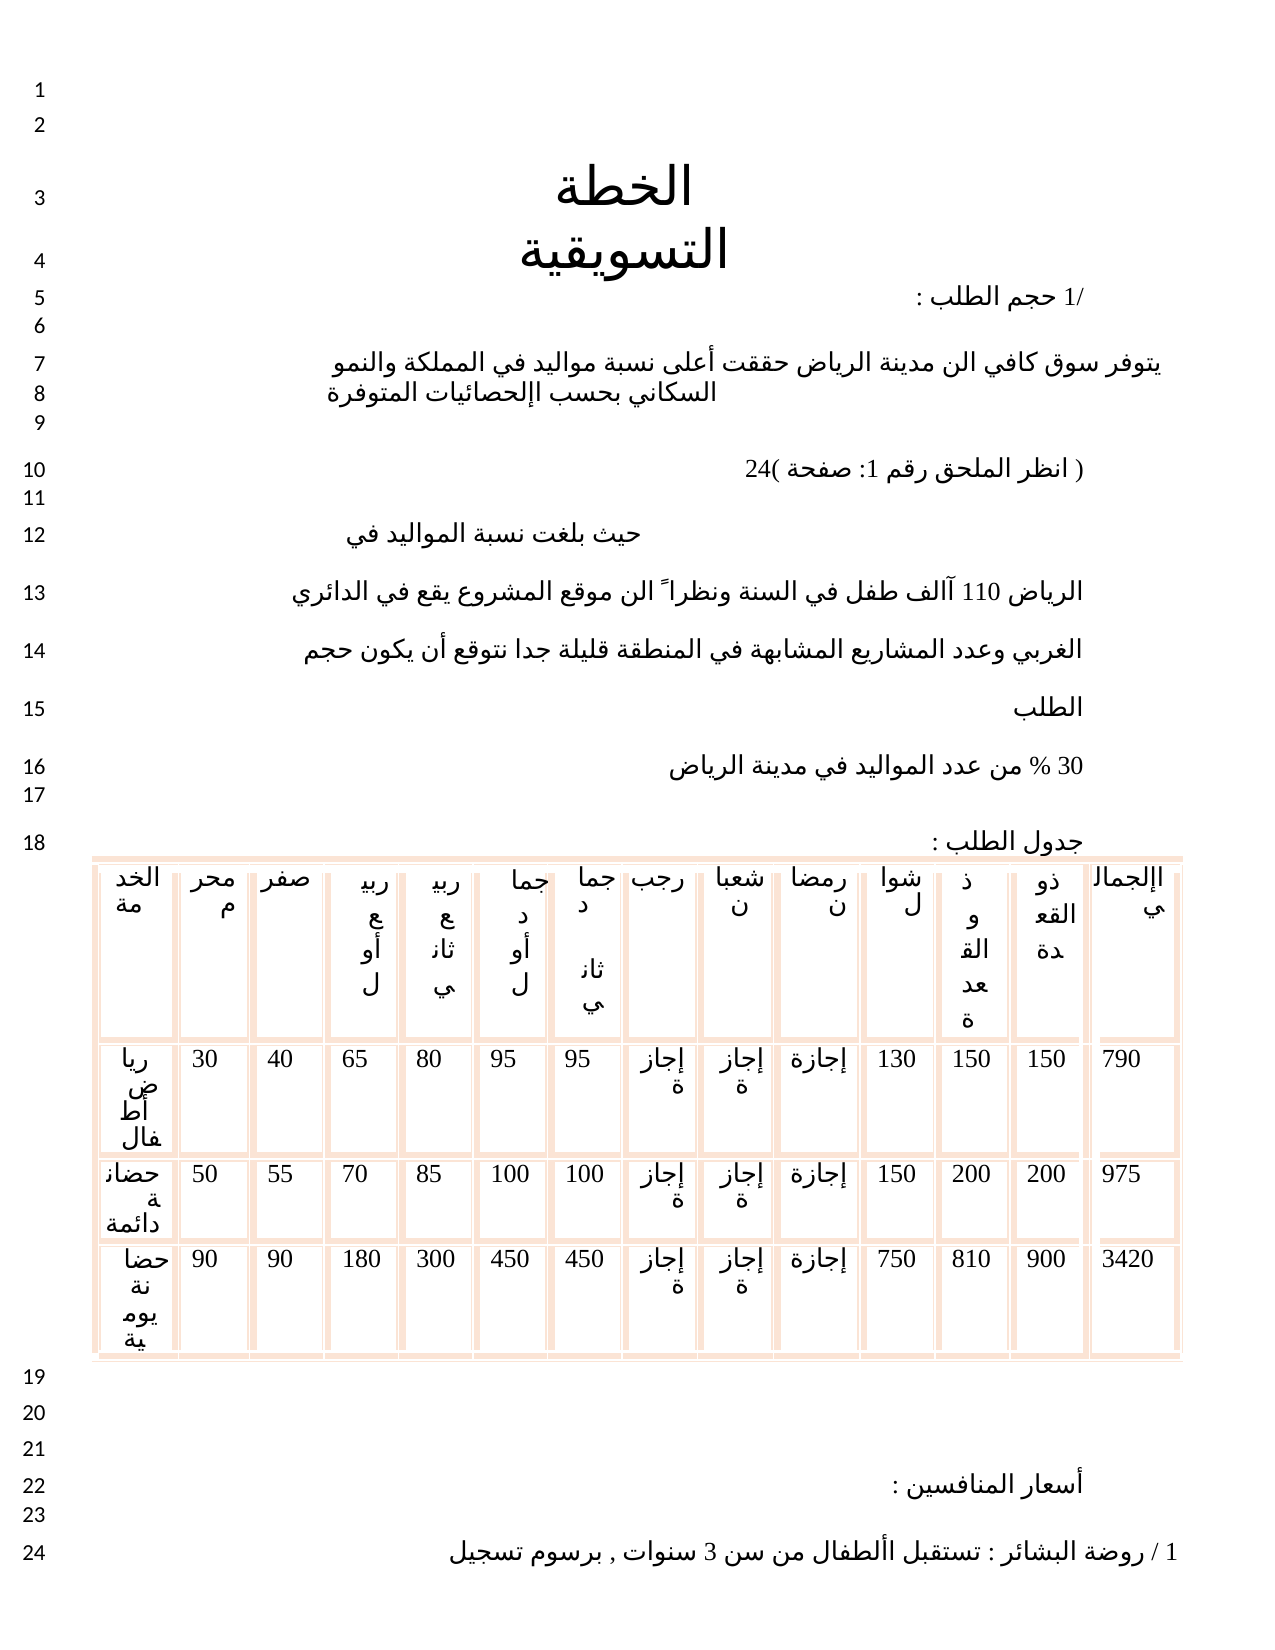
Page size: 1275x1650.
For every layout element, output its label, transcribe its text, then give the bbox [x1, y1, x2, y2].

table_header ربيع ثاني [401, 862, 475, 1037]
text ( انظر الملحق رقم 1: صفحة )24 [75, 453, 1084, 483]
table_cell إجازة [624, 1238, 700, 1353]
table_cell 180 [326, 1238, 401, 1353]
table_cell 200 [942, 1162, 1007, 1238]
table_cell 90 [252, 1238, 326, 1353]
table_cell 450 [475, 1238, 550, 1353]
table_header صفر [252, 862, 326, 1037]
table_cell 80 [406, 1046, 471, 1152]
table_cell 975 [1087, 1152, 1179, 1238]
table_cell 65 [331, 1046, 396, 1152]
table_cell إجازة [700, 1238, 776, 1353]
table_cell 3420 [1087, 1238, 1179, 1353]
table_cell 40 [257, 1046, 322, 1152]
table_header جماد أول [475, 862, 550, 1037]
table_cell 150 [867, 1162, 933, 1238]
table_cell رياض أطفال [101, 1046, 172, 1152]
table_cell 300 [401, 1238, 475, 1353]
table_cell حضانة دائمة [101, 1162, 172, 1238]
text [448, 1536, 1200, 1566]
table_cell 30 [181, 1046, 247, 1152]
table_header ربيع أول [326, 862, 401, 1037]
table_header محرم [176, 862, 252, 1037]
table_cell 790 [1087, 1037, 1179, 1152]
table_cell 85 [406, 1162, 471, 1238]
table_header الخدمة [96, 862, 176, 1037]
table_header اإلجمالي [1092, 865, 1179, 1037]
text جدول الطلب : [75, 826, 1084, 856]
table_cell 55 [257, 1162, 322, 1238]
table_cell 150 [1012, 1037, 1087, 1152]
text يتوفر سوق كافي الن مدينة الرياض حققت أعلى نسبة مواليد في المملكة والنمو السكاني بحسب اإلحصائيات المتوفرة [326, 347, 1200, 407]
table_cell إجازة [629, 1162, 695, 1238]
table_cell إجازة [704, 1162, 771, 1238]
table_cell 750 [862, 1238, 937, 1353]
table_header شعبان [700, 862, 776, 1037]
table_header جماد ثاني [550, 862, 624, 1037]
table_cell 90 [176, 1238, 252, 1353]
table_cell 450 [550, 1238, 624, 1353]
text أسعار المنافسين : [75, 1469, 1084, 1499]
text حيث بلغت نسبة المواليد في الرياض 110 آالف طفل في السنة ونظرا ً الن موقع المشروع يقع في الدائري الغربي وعدد المشاريع المشابهة في المنطقة قليلة جدا نتوقع أن يكون حجم الطلب [270, 518, 1083, 722]
table_header ذو القعدة [1012, 865, 1083, 1037]
table_header رمضان [776, 862, 862, 1037]
text /1 حجم الطلب : [75, 281, 1084, 311]
table_cell إجازة [781, 1162, 857, 1238]
table_cell 100 [480, 1162, 545, 1238]
table_cell حضانة يومية [98, 1238, 176, 1353]
table_cell 900 [1012, 1238, 1087, 1353]
table_header ذو القعدة [937, 862, 1012, 1037]
table_header شوال [862, 862, 937, 1037]
table_cell إجازة [776, 1238, 862, 1353]
table_cell 150 [942, 1046, 1007, 1152]
table_cell 70 [331, 1162, 396, 1238]
table_cell 50 [181, 1162, 247, 1238]
table_cell 130 [867, 1046, 933, 1152]
table_header رجب [624, 862, 700, 1037]
table_cell 200 [1012, 1152, 1087, 1238]
table_cell إجازة [704, 1046, 771, 1152]
table_cell 100 [555, 1162, 620, 1238]
table_cell إجازة [781, 1046, 857, 1152]
table_cell إجازة [629, 1046, 695, 1152]
subtitle الخطة التسويقية [446, 155, 803, 281]
table_cell 95 [480, 1046, 545, 1152]
table_cell 95 [555, 1046, 620, 1152]
text 30 % من عدد المواليد في مدينة الرياض [75, 750, 1084, 780]
table_cell 810 [937, 1238, 1012, 1353]
